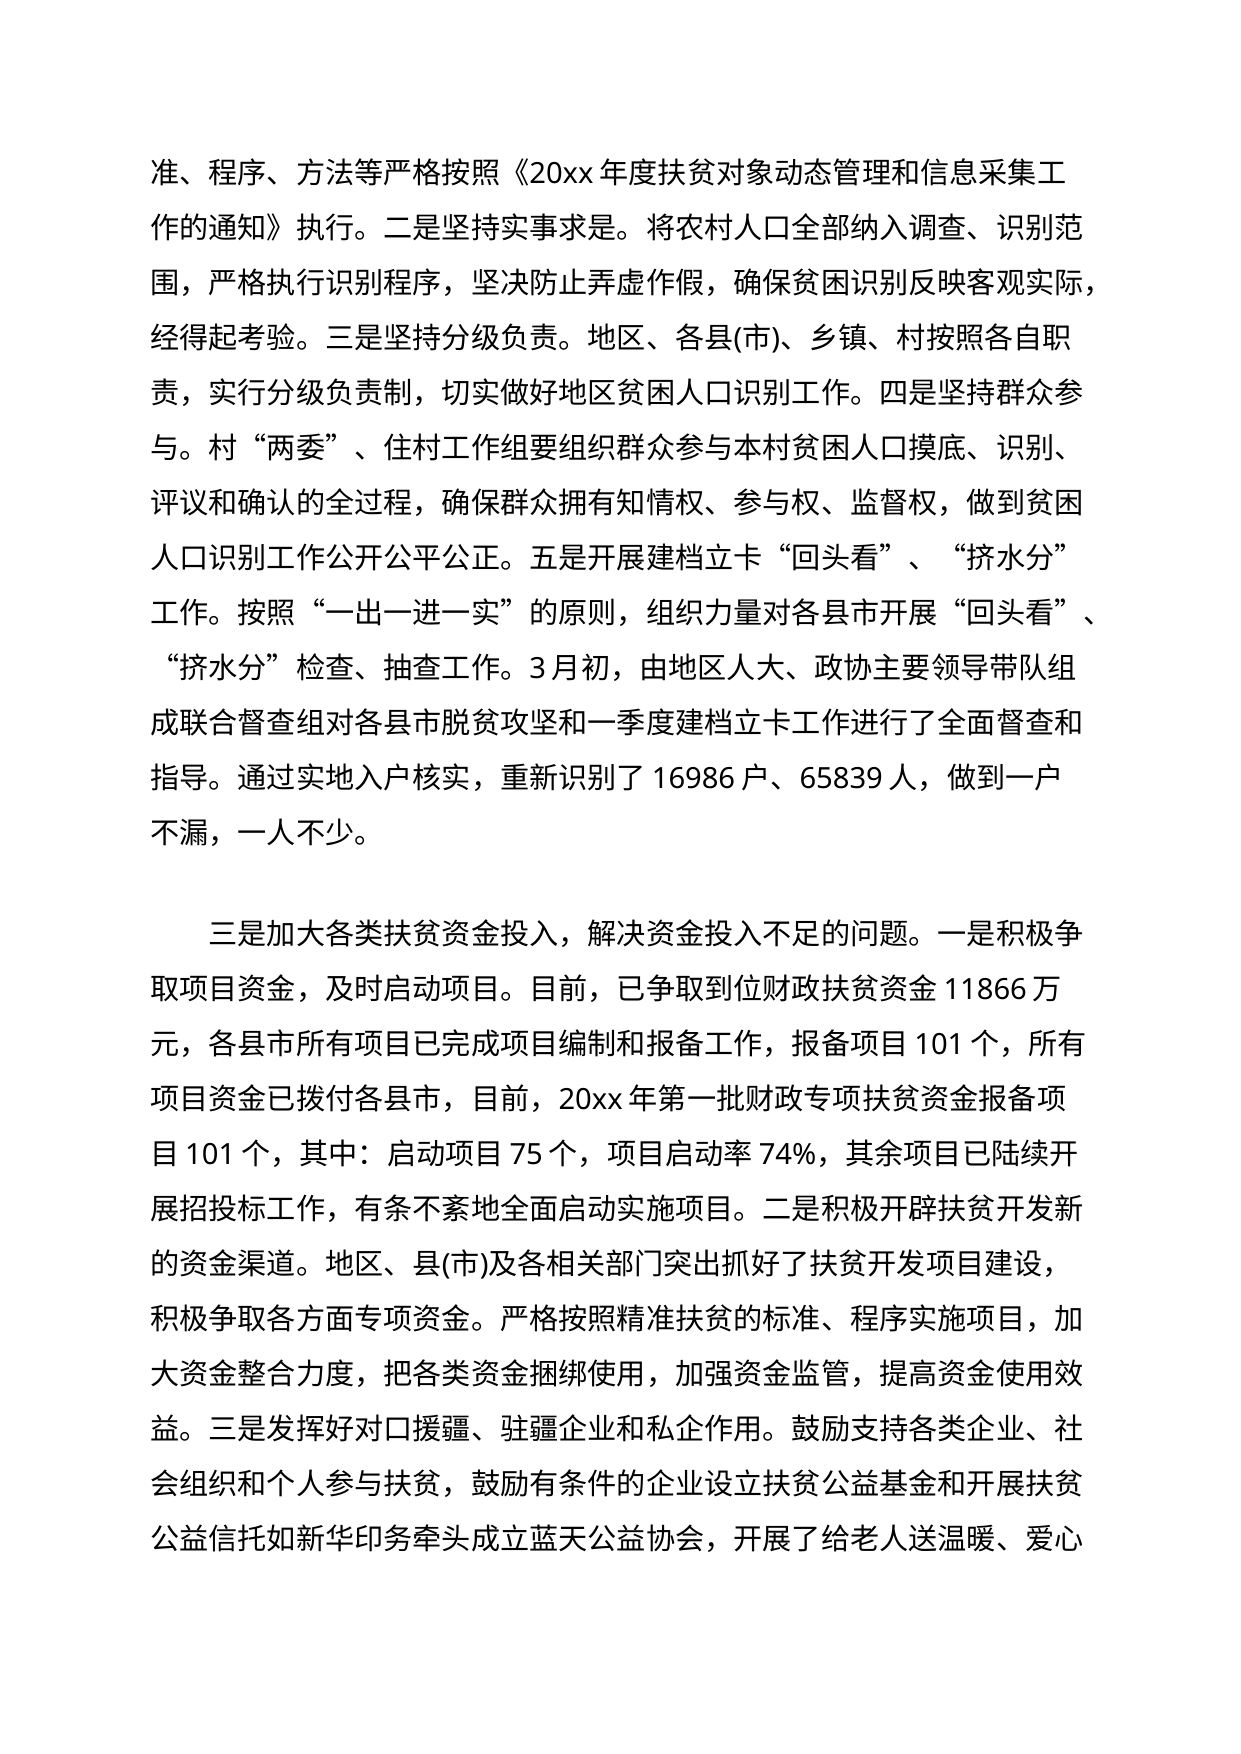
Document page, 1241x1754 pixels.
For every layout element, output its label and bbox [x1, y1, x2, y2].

text [150, 150, 1090, 851]
text [150, 911, 1090, 1558]
